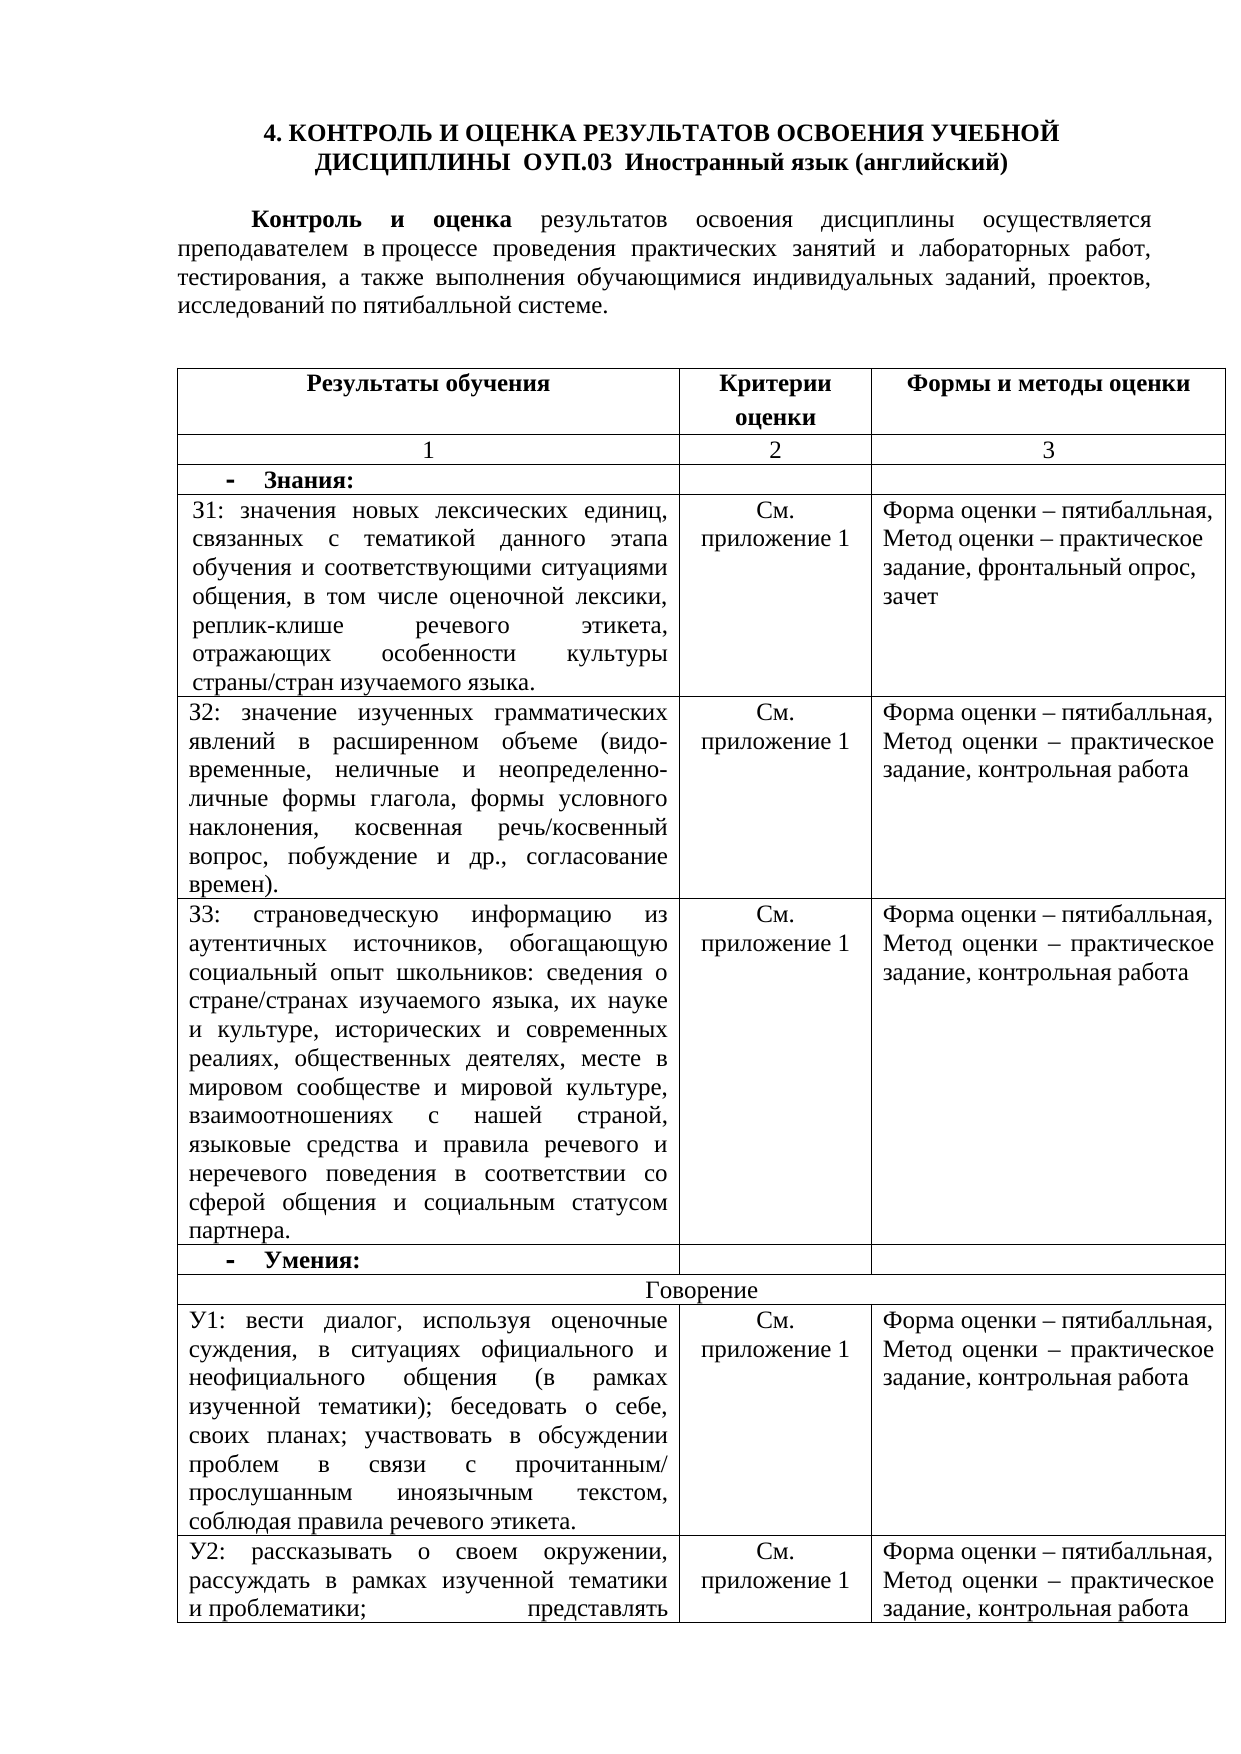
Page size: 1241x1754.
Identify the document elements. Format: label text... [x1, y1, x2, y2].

table_cell 3 [872, 435, 1225, 464]
table_cell Говорение [178, 1275, 1225, 1304]
text 4. КОНТРОЛЬ И ОЦЕНКА РЕЗУЛЬТАТОВ ОСВОЕНИЯ УЧЕБНОЙ ДИСЦИПЛИНЫ ОУП.03 Иностранный язык (английский) [177, 118, 1146, 176]
table_cell См. приложение 1 [680, 697, 871, 898]
table_cell Знания: [178, 465, 679, 494]
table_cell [178, 1536, 679, 1622]
table_cell Умения: [178, 1245, 679, 1274]
table_cell [680, 465, 871, 494]
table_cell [872, 1536, 1225, 1622]
table_cell З1: значения новых лексических единиц, связанных с тематикой данного этапа обучения и соответствующими ситуациями общения, в том числе оценочной лексики, реплик-клише речевого этикета, отражающих особенности культуры страны/стран изучаемого языка. [178, 495, 679, 696]
table_cell Форма оценки – пятибалльная, Метод оценки – практическое задание, контрольная работа [872, 899, 1225, 1244]
table_cell См. приложение 1 [680, 495, 871, 696]
table_cell У1: вести диалог, используя оценочные суждения, в ситуациях официального и неофициального общения (в рамках изученной тематики); беседовать о себе, своих планах; участвовать в обсуждении проблем в связи с прочитанным/ прослушанным иноязычным текстом, соблюдая правила речевого этикета. [178, 1305, 679, 1535]
table_cell 2 [680, 435, 871, 464]
table_cell Форма оценки – пятибалльная, Метод оценки – практическое задание, контрольная работа [872, 1305, 1225, 1535]
table_cell См. приложение 1 [680, 1536, 871, 1622]
table_header Результаты обучения [178, 369, 679, 434]
table_header Формы и методы оценки [872, 369, 1225, 434]
table_cell Форма оценки – пятибалльная, Метод оценки – практическое задание, контрольная работа [872, 697, 1225, 898]
table_cell [680, 1245, 871, 1274]
table_cell Форма оценки – пятибалльная, Метод оценки – практическое задание, фронтальный опрос, зачет [872, 495, 1225, 696]
text Контроль и оценка результатов освоения дисциплины осуществляется преподавателем в процессе проведения практических занятий и лабораторных работ, тестирования, а также выполнения обучающимися индивидуальных заданий, проектов, исследований по пятибалльной системе. [177, 204, 1152, 319]
table_header Критерии оценки [680, 369, 871, 434]
table_cell [872, 465, 1225, 494]
table_cell З3: страноведческую информацию из аутентичных источников, обогащающую социальный опыт школьников: сведения о стране/странах изучаемого языка, их науке и культуре, исторических и современных реалиях, общественных деятелях, месте в мировом сообществе и мировой культуре, взаимоотношениях с нашей страной, языковые средства и правила речевого и неречевого поведения в соответствии со сферой общения и социальным статусом партнера. [178, 899, 679, 1244]
table_cell См. приложение 1 [680, 899, 871, 1244]
table_cell См. приложение 1 [680, 1305, 871, 1535]
table_cell З2: значение изученных грамматических явлений в расширенном объеме (видо-временные, неличные и неопределенно-личные формы глагола, формы условного наклонения, косвенная речь/косвенный вопрос, побуждение и др., согласование времен). [178, 697, 679, 898]
table_cell 1 [178, 435, 679, 464]
table_cell [872, 1245, 1225, 1274]
